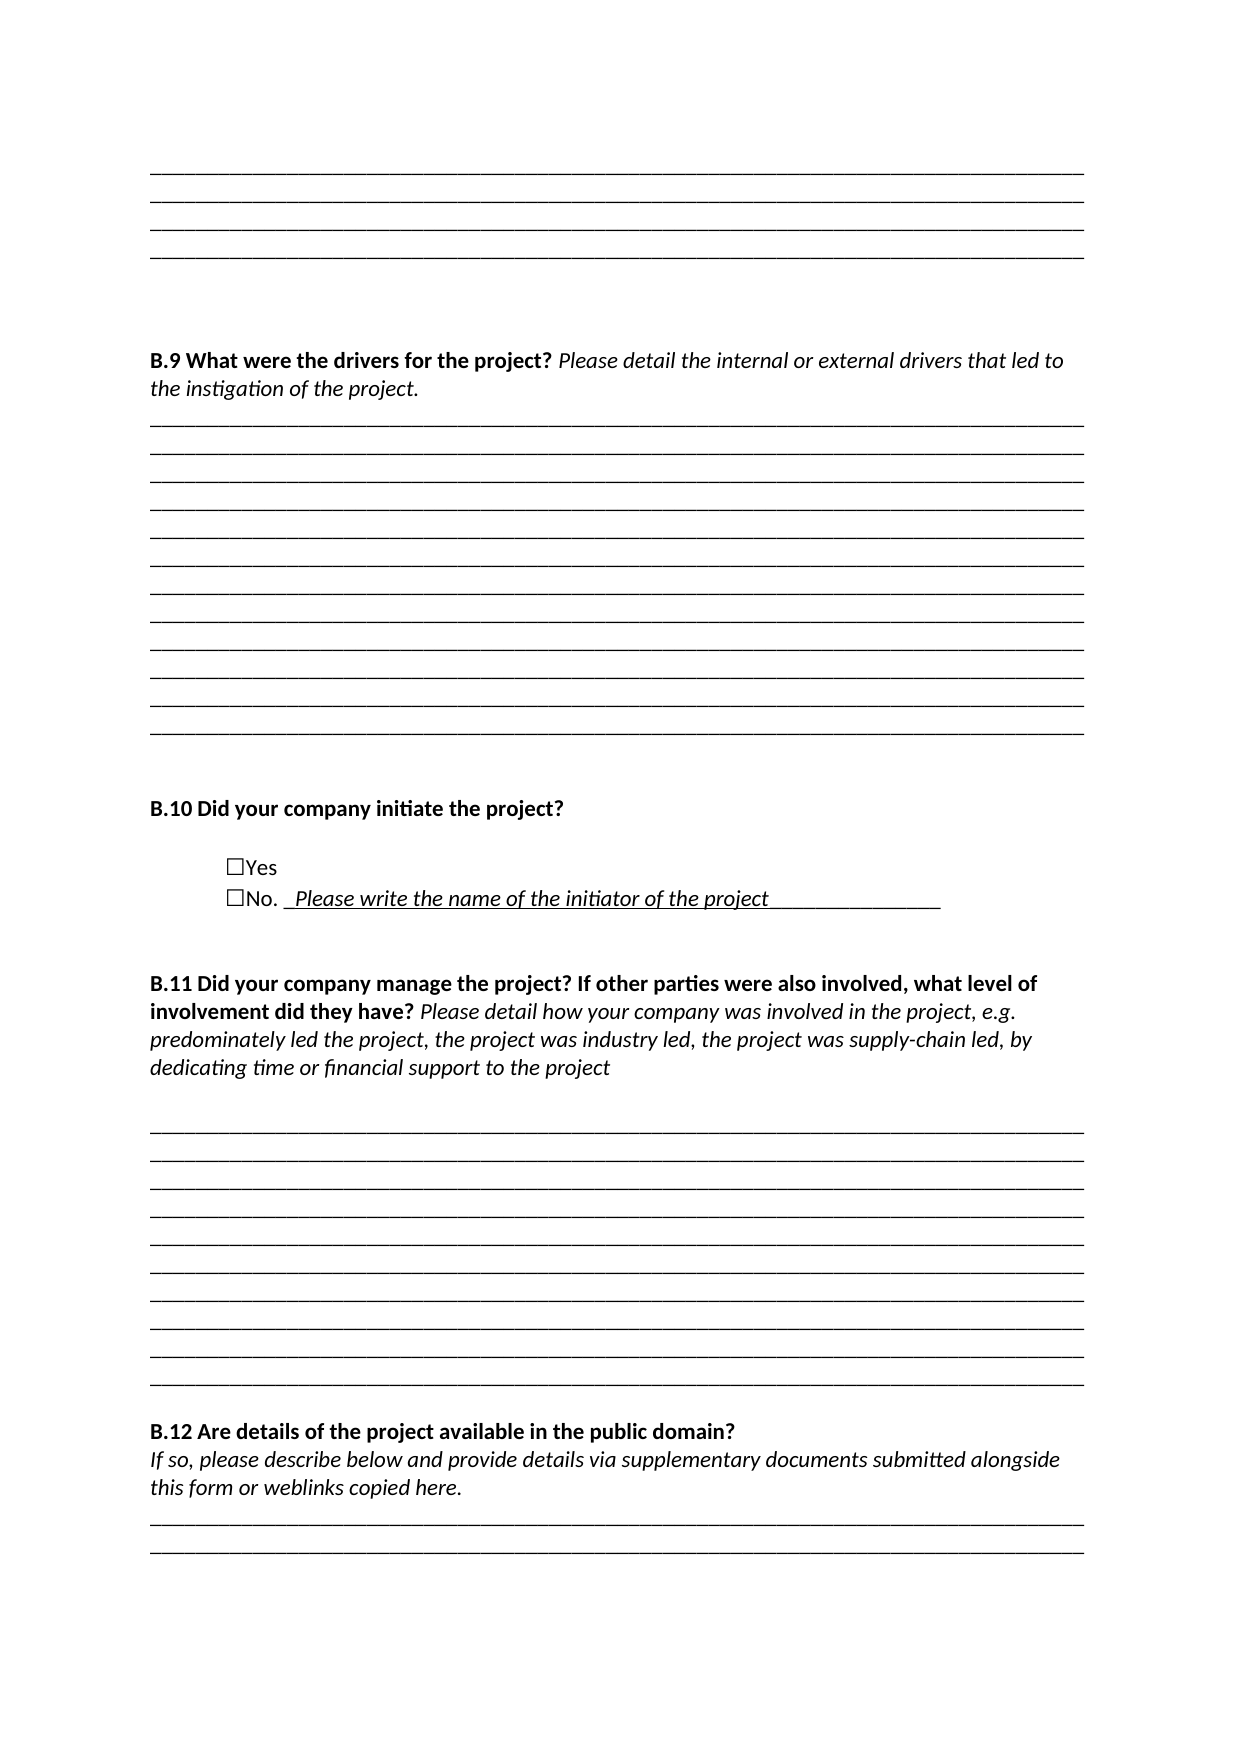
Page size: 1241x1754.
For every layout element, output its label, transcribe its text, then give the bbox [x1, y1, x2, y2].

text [150, 150, 1090, 206]
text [150, 1501, 1090, 1557]
text B.10 Did your company initiate the project? [150, 794, 1090, 822]
text No. _Please write the name of the initiator of the project_______________ [225, 882, 1090, 913]
text B.11 Did your company manage the project? If other parties were also involved, what level of involvement did they have? Please detail how your company was involved in the project, e.g. predominately led the project, the project was industry led, the project was supply-chain led, by dedicating time or financial support to the project [150, 969, 1090, 1081]
text If so, please describe below and provide details via supplementary documents submitted alongside this form or weblinks copied here. [150, 1445, 1090, 1501]
text B.9 What were the drivers for the project? Please detail the internal or external drivers that led to the instigation of the project. [150, 346, 1090, 402]
text B.12 Are details of the project available in the public domain? [150, 1417, 1090, 1445]
text Yes [225, 851, 1090, 882]
